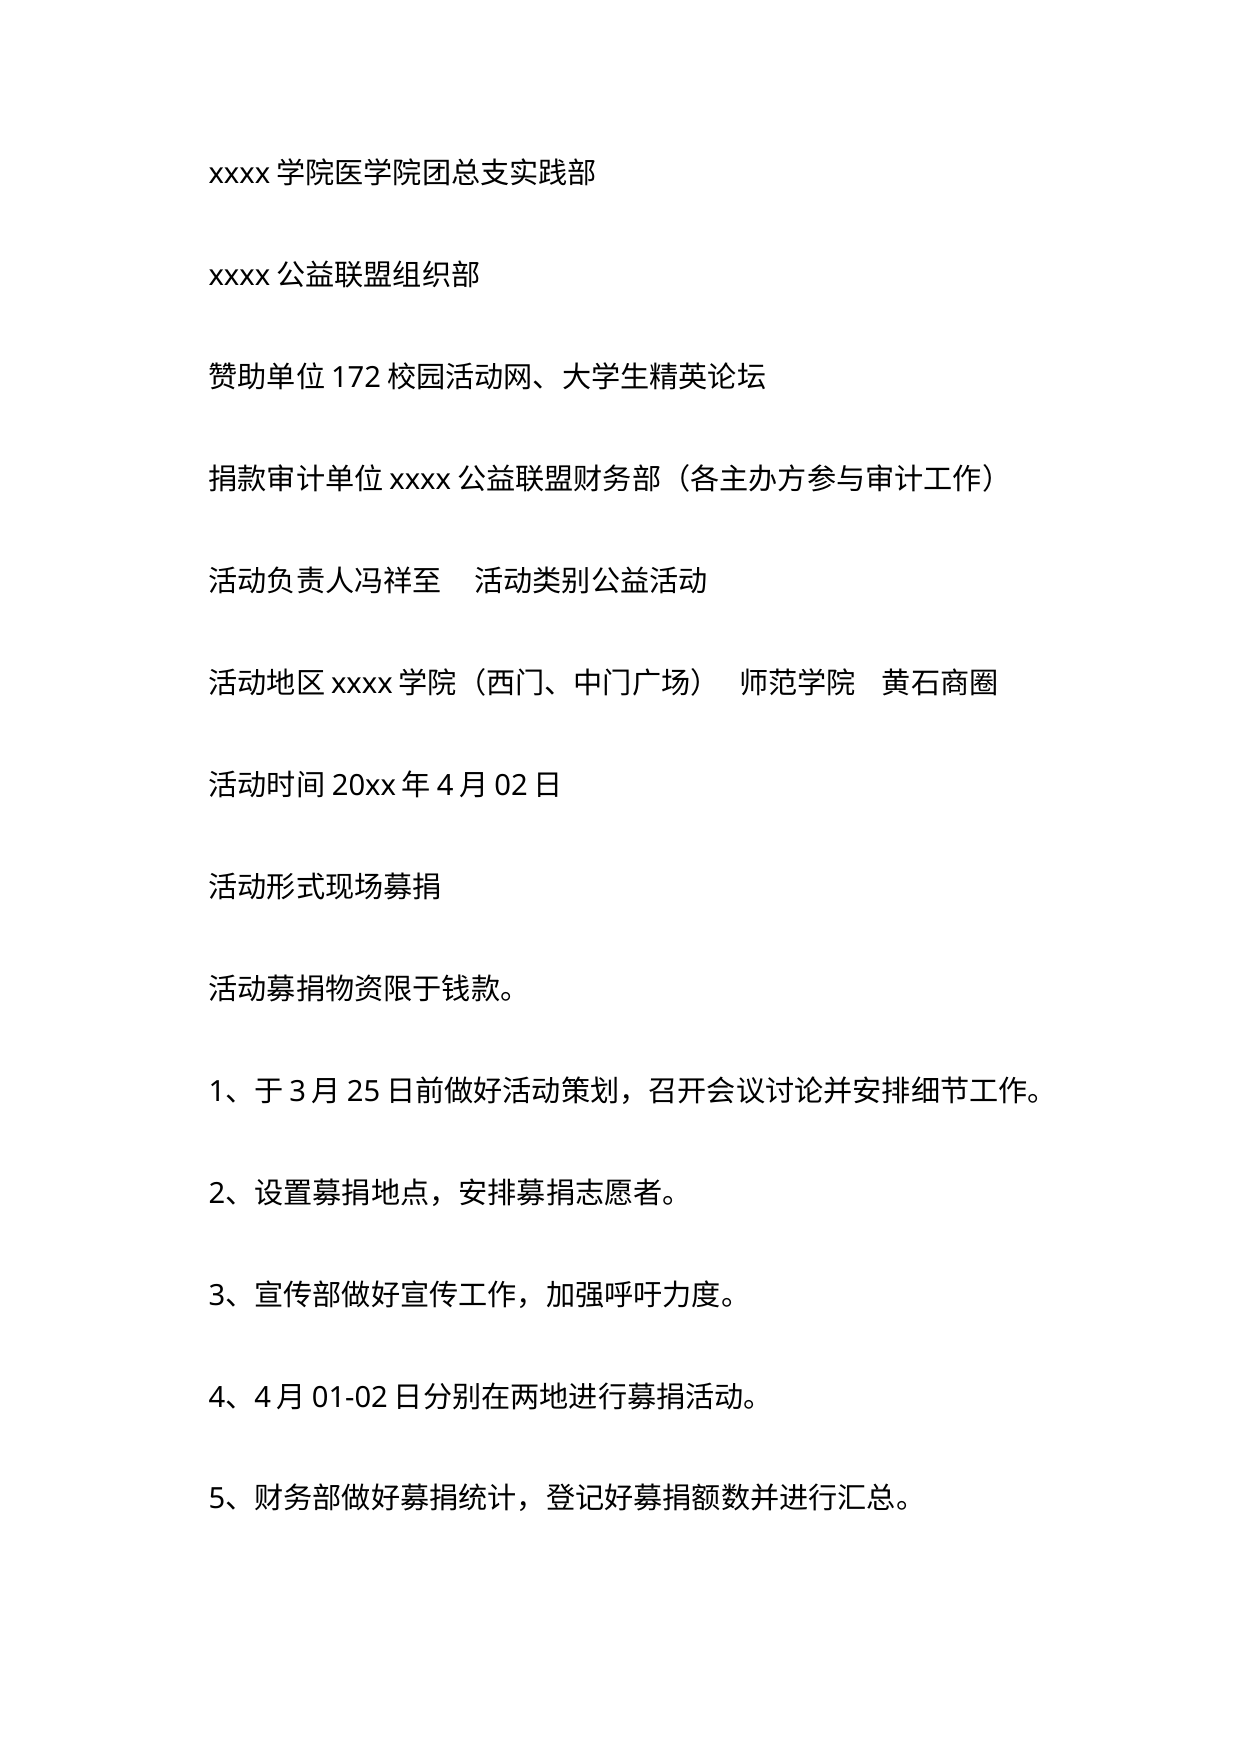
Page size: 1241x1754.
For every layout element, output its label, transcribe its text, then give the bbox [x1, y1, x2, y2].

text 5、财务部做好募捐统计，登记好募捐额数并进行汇总。 [150, 1475, 1090, 1517]
text 捐款审计单位xxxx公益联盟财务部（各主办方参与审计工作） [150, 456, 1090, 498]
text 活动时间 20xx年4月02日 [150, 762, 1090, 804]
text 活动形式现场募捐 [150, 864, 1090, 906]
text xxxx公益联盟组织部 [150, 252, 1090, 294]
text 3、宣传部做好宣传工作，加强呼吁力度。 [150, 1271, 1090, 1313]
text 4、4月01-02日分别在两地进行募捐活动。 [150, 1373, 1090, 1416]
text 活动地区xxxx学院（西门、中门广场） 师范学院 黄石商圈 [150, 660, 1090, 702]
text 活动募捐物资限于钱款。 [150, 965, 1090, 1008]
text xxxx学院医学院团总支实践部 [150, 150, 1090, 192]
text 赞助单位172校园活动网、大学生精英论坛 [150, 354, 1090, 396]
text 2、设置募捐地点，安排募捐志愿者。 [150, 1169, 1090, 1212]
text 1、于3月25日前做好活动策划，召开会议讨论并安排细节工作。 [150, 1067, 1090, 1109]
text 活动负责人冯祥至 活动类别公益活动 [150, 558, 1090, 600]
